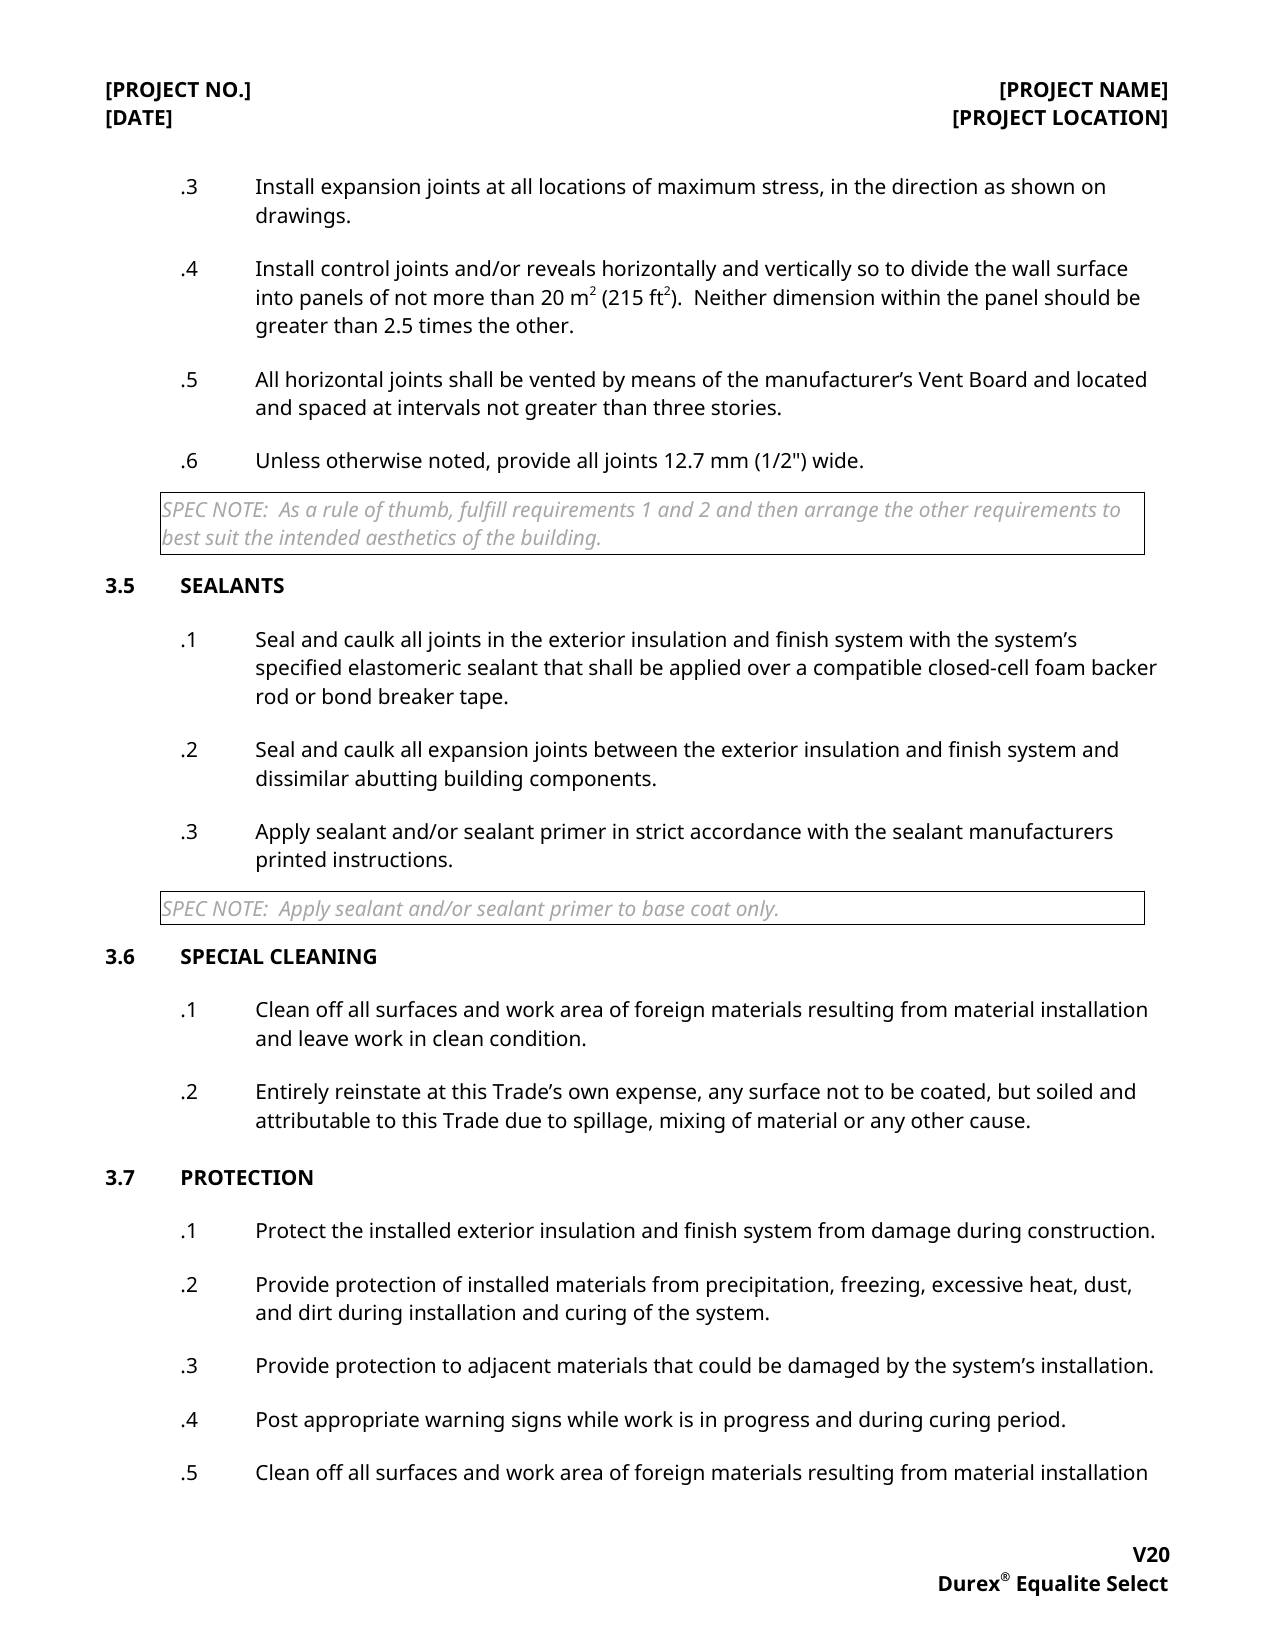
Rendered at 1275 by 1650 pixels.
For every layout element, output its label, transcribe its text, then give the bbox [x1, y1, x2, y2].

list Provide protection to adjacent materials that could be damaged by the system’s installation. [180, 1352, 1170, 1380]
list Install control joints and/or reveals horizontally and vertically so to divide the wall surface into panels of not more than 20 m2 (215 ft2). Neither dimension within the panel should be greater than 2.5 times the other. [180, 254, 1170, 340]
list Seal and caulk all joints in the exterior insulation and finish system with the system’s specified elastomeric sealant that shall be applied over a compatible closed-cell foam backer rod or bond breaker tape. [180, 625, 1170, 710]
list PROTECTION [105, 1163, 1170, 1191]
list Install expansion joints at all locations of maximum stress, in the direction as shown on drawings. [180, 172, 1170, 229]
list SEALANTS [105, 571, 1170, 600]
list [180, 1458, 1170, 1487]
text SPEC NOTE: Apply sealant and/or sealant primer to base coat only. [161, 892, 1144, 924]
list Provide protection of installed materials from precipitation, freezing, excessive heat, dust, and dirt during installation and curing of the system. [180, 1270, 1170, 1327]
list Unless otherwise noted, provide all joints 12.7 mm (1/2") wide. [180, 447, 1170, 475]
list Clean off all surfaces and work area of foreign materials resulting from material installation and leave work in clean condition. [180, 995, 1170, 1052]
text SPEC NOTE: As a rule of thumb, fulfill requirements 1 and 2 and then arrange the other requirements to best suit the intended aesthetics of the building. [161, 493, 1144, 554]
list Post appropriate warning signs while work is in progress and during curing period. [180, 1405, 1170, 1433]
list SPECIAL CLEANING [105, 942, 1170, 970]
list Entirely reinstate at this Trade’s own expense, any surface not to be coated, but soiled and attributable to this Trade due to spillage, mixing of material or any other cause. [180, 1077, 1170, 1134]
list All horizontal joints shall be vented by means of the manufacturer’s Vent Board and located and spaced at intervals not greater than three stories. [180, 365, 1170, 422]
list Protect the installed exterior insulation and finish system from damage during construction. [180, 1216, 1170, 1245]
list Seal and caulk all expansion joints between the exterior insulation and finish system and dissimilar abutting building components. [180, 735, 1170, 792]
list Apply sealant and/or sealant primer in strict accordance with the sealant manufacturers printed instructions. [180, 817, 1170, 874]
